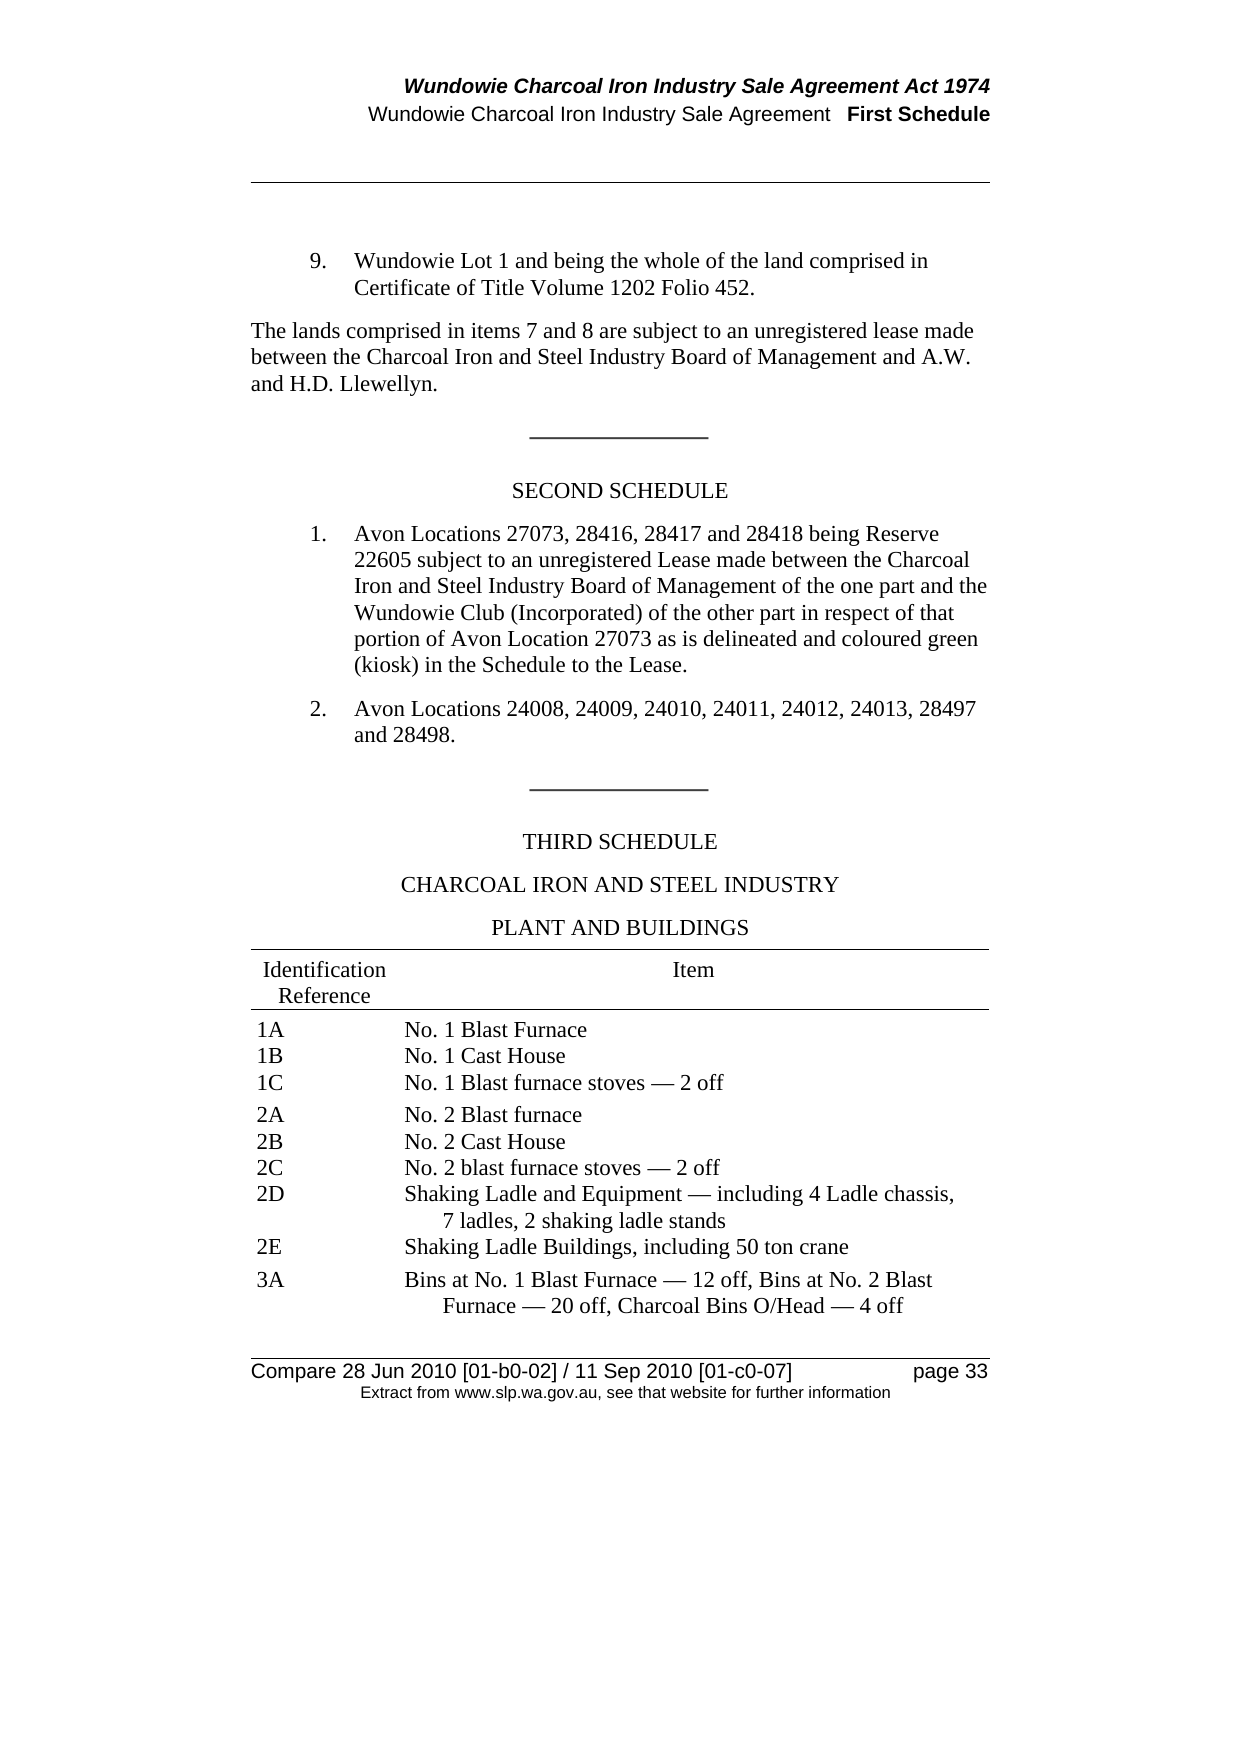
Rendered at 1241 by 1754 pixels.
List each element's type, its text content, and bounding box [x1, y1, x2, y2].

table_cell 2C [251, 1154, 398, 1181]
table_cell No. 1 Blast furnace stoves — 2 off [398, 1069, 989, 1095]
table_cell No. 2 Blast furnace [398, 1095, 989, 1128]
table_cell No. 2 blast furnace stoves — 2 off [398, 1154, 989, 1181]
subtitle SECOND SCHEDULE [251, 477, 990, 503]
picture [514, 772, 726, 812]
table_cell 3A [251, 1260, 398, 1318]
table_cell No. 1 Blast Furnace [398, 1010, 989, 1042]
table_cell No. 2 Cast House [398, 1128, 989, 1154]
text 2. Avon Locations 24008, 24009, 24010, 24011, 24012, 24013, 28497 and 28498. [251, 694, 990, 747]
table_cell Bins at No. 1 Blast Furnace — 12 off, Bins at No. 2 Blast Furnace — 20 off, Charcoal Bins O/Head — 4 off [398, 1260, 989, 1318]
table_cell No. 1 Cast House [398, 1043, 989, 1069]
table_header Identification Reference [251, 950, 398, 1009]
table_cell 2D [251, 1181, 398, 1233]
picture [514, 420, 726, 460]
table_cell 1C [251, 1069, 398, 1095]
table_cell Shaking Ladle and Equipment — including 4 Ladle chassis, 7 ladles, 2 shaking ladle stands [398, 1181, 989, 1233]
text The lands comprised in items 7 and 8 are subject to an unregistered lease made between the Charcoal Iron and Steel Industry Board of Management and A.W. and H.D. Llewellyn. [251, 317, 990, 396]
subtitle CHARCOAL IRON AND STEEL INDUSTRY [251, 871, 990, 897]
text 1. Avon Locations 27073, 28416, 28417 and 28418 being Reserve 22605 subject to an unregistered Lease made between the Charcoal Iron and Steel Industry Board of Management of the one part and the Wundowie Club (Incorporated) of the other part in respect of that portion of Avon Location 27073 as is delineated and coloured green (kiosk) in the Schedule to the Lease. [251, 520, 990, 678]
text 9. Wundowie Lot 1 and being the whole of the land comprised in Certificate of Title Volume 1202 Folio 452. [251, 247, 990, 300]
table_cell 2A [251, 1095, 398, 1128]
subtitle PLANT AND BUILDINGS [251, 914, 990, 941]
table_cell 2B [251, 1128, 398, 1154]
table_cell 2E [251, 1233, 398, 1259]
subtitle THIRD SCHEDULE [251, 828, 990, 854]
table_cell 1A [251, 1010, 398, 1042]
table_cell 1B [251, 1043, 398, 1069]
table_cell Shaking Ladle Buildings, including 50 ton crane [398, 1233, 989, 1259]
table_header Item [398, 950, 989, 1009]
